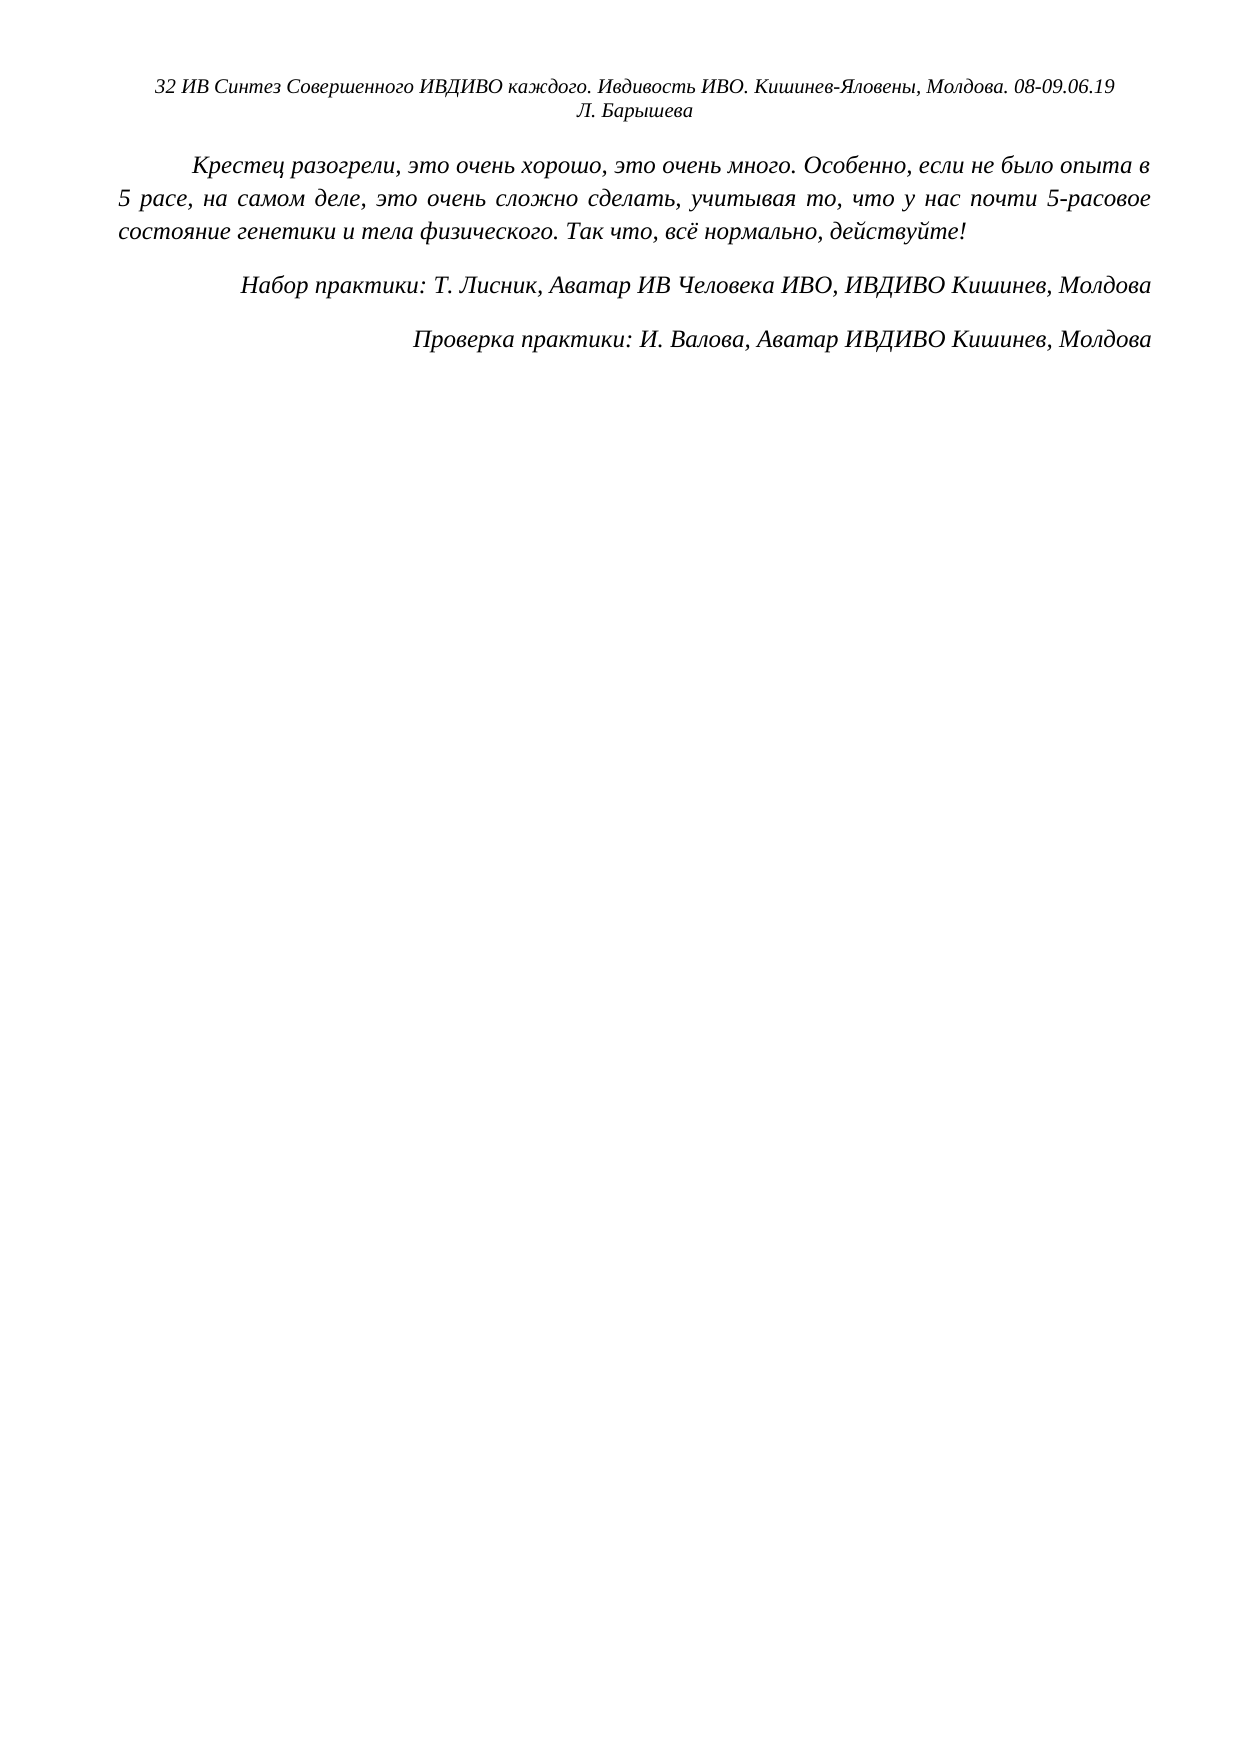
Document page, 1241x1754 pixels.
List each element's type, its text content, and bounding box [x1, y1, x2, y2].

text Набор практики: Т. Лисник, Аватар ИВ Человека ИВО, ИВДИВО Кишинев, Молдова [118, 270, 1152, 298]
text Проверка практики: И. Валова, Аватар ИВДИВО Кишинев, Молдова [118, 324, 1152, 352]
text Крестец разогрели, это очень хорошо, это очень много. Особенно, если не было опыта в 5 расе, на самом деле, это очень сложно сделать, учитывая то, что у нас почти 5-расовое состояние генетики и тела физического. Так что, всё нормально, действуйте! [118, 150, 1152, 245]
